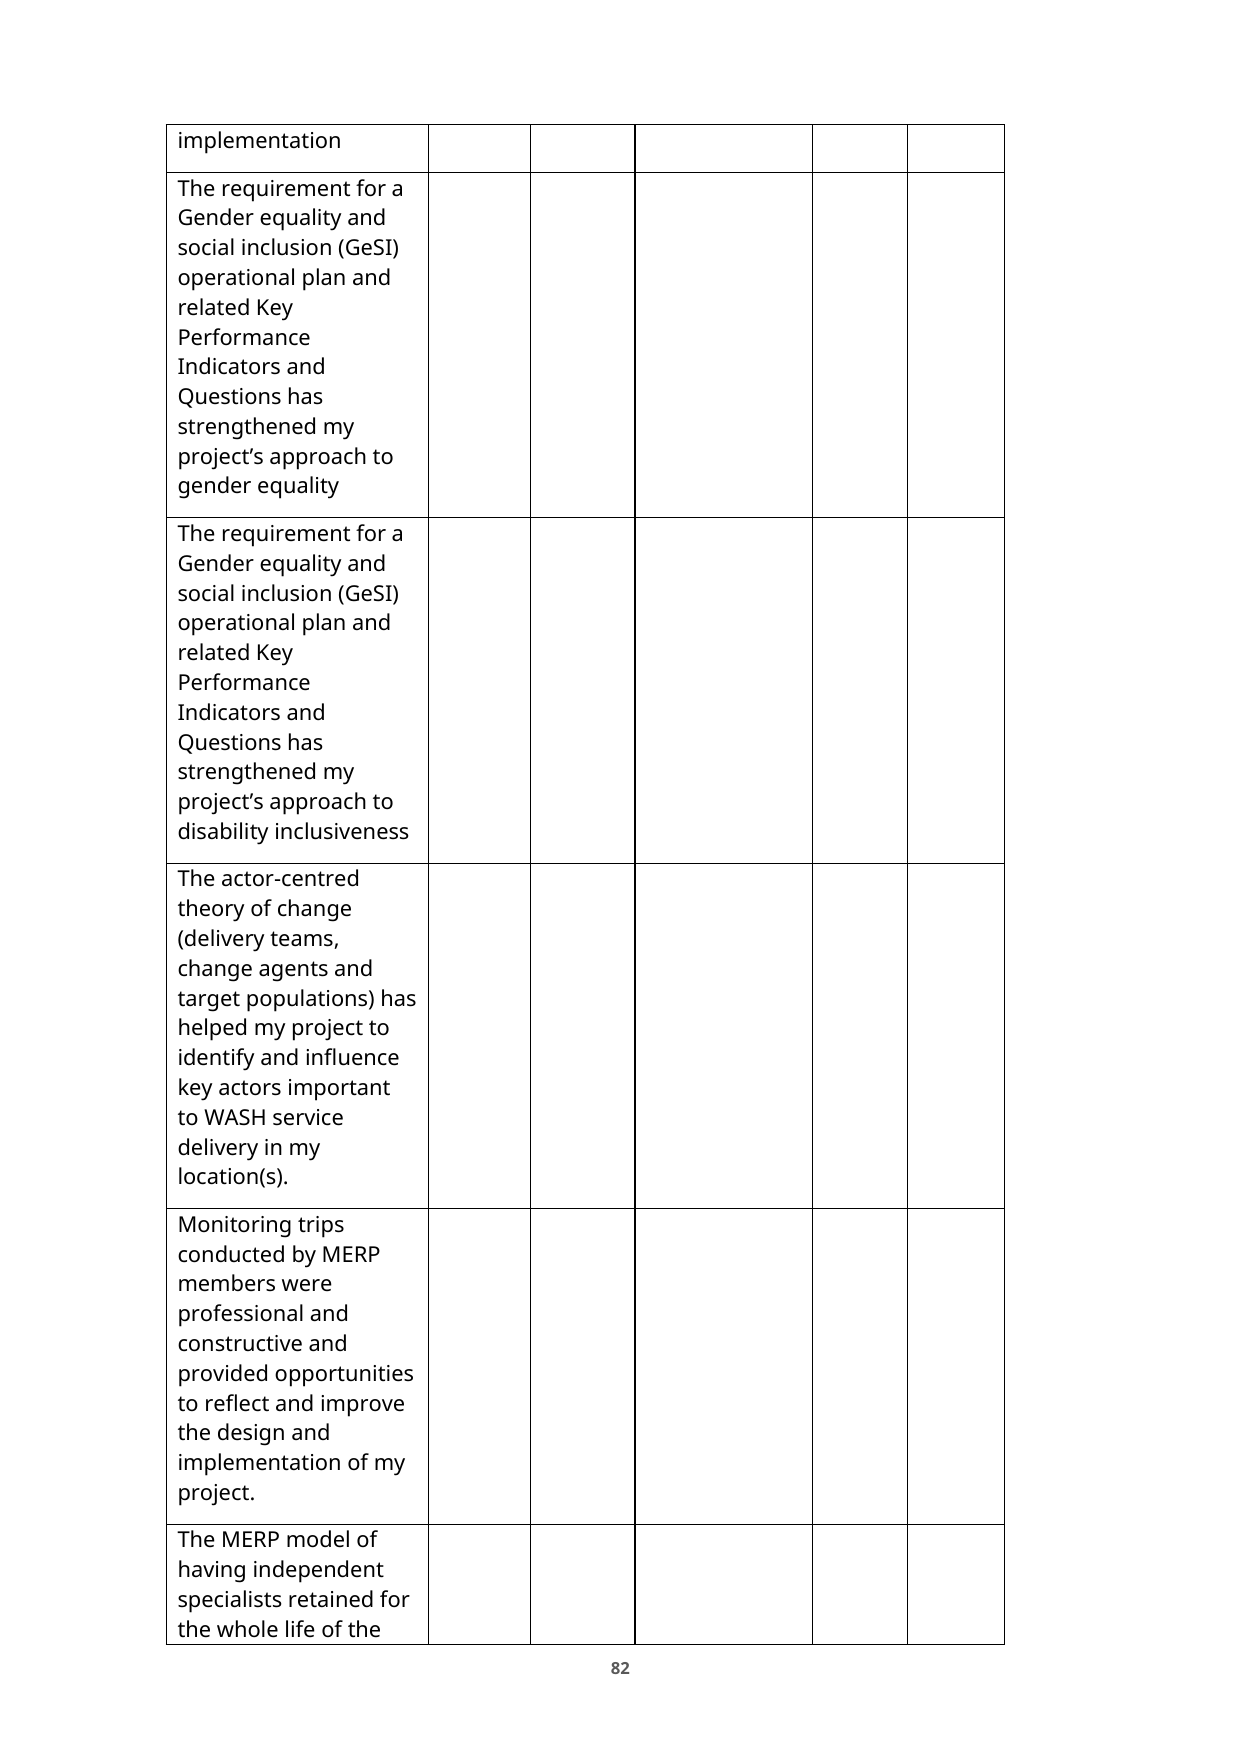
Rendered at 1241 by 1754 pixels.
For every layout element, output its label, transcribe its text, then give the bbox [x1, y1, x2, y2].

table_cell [167, 1525, 428, 1644]
table_cell [429, 518, 530, 862]
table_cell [167, 125, 428, 172]
table_cell [908, 173, 1004, 517]
table_cell [429, 125, 530, 172]
table_cell [531, 1525, 634, 1644]
table_cell [636, 518, 812, 862]
table_cell The requirement for a Gender equality and social inclusion (GeSI) operational plan and related Key Performance Indicators and Questions has strengthened my project’s approach to disability inclusiveness [167, 518, 428, 862]
table_cell The actor-centred theory of change (delivery teams, change agents and target populations) has helped my project to identify and influence key actors important to WASH service delivery in my location(s). [167, 864, 428, 1208]
table_cell [908, 1525, 1004, 1644]
table_cell [636, 173, 812, 517]
table_cell [429, 1525, 530, 1644]
table_cell [531, 125, 634, 172]
table_cell The requirement for a Gender equality and social inclusion (GeSI) operational plan and related Key Performance Indicators and Questions has strengthened my project’s approach to gender equality [167, 173, 428, 517]
table_cell [429, 173, 530, 517]
table_cell Monitoring trips conducted by MERP members were professional and constructive and provided opportunities to reflect and improve the design and implementation of my project. [167, 1209, 428, 1523]
table_cell [636, 864, 812, 1208]
table_cell [531, 1209, 634, 1523]
table_cell [429, 864, 530, 1208]
table_cell [531, 173, 634, 517]
table_cell [429, 1209, 530, 1523]
table_cell [813, 1209, 907, 1523]
table_cell [813, 864, 907, 1208]
table_cell [636, 1525, 812, 1644]
table_cell [813, 518, 907, 862]
table_cell [813, 1525, 907, 1644]
table_cell [908, 518, 1004, 862]
table_cell [813, 173, 907, 517]
table_cell [531, 864, 634, 1208]
table_cell [908, 1209, 1004, 1523]
table_cell [813, 125, 907, 172]
table_cell [636, 1209, 812, 1523]
table_cell [636, 125, 812, 172]
table_cell [908, 864, 1004, 1208]
table_cell [531, 518, 634, 862]
table_cell [908, 125, 1004, 172]
